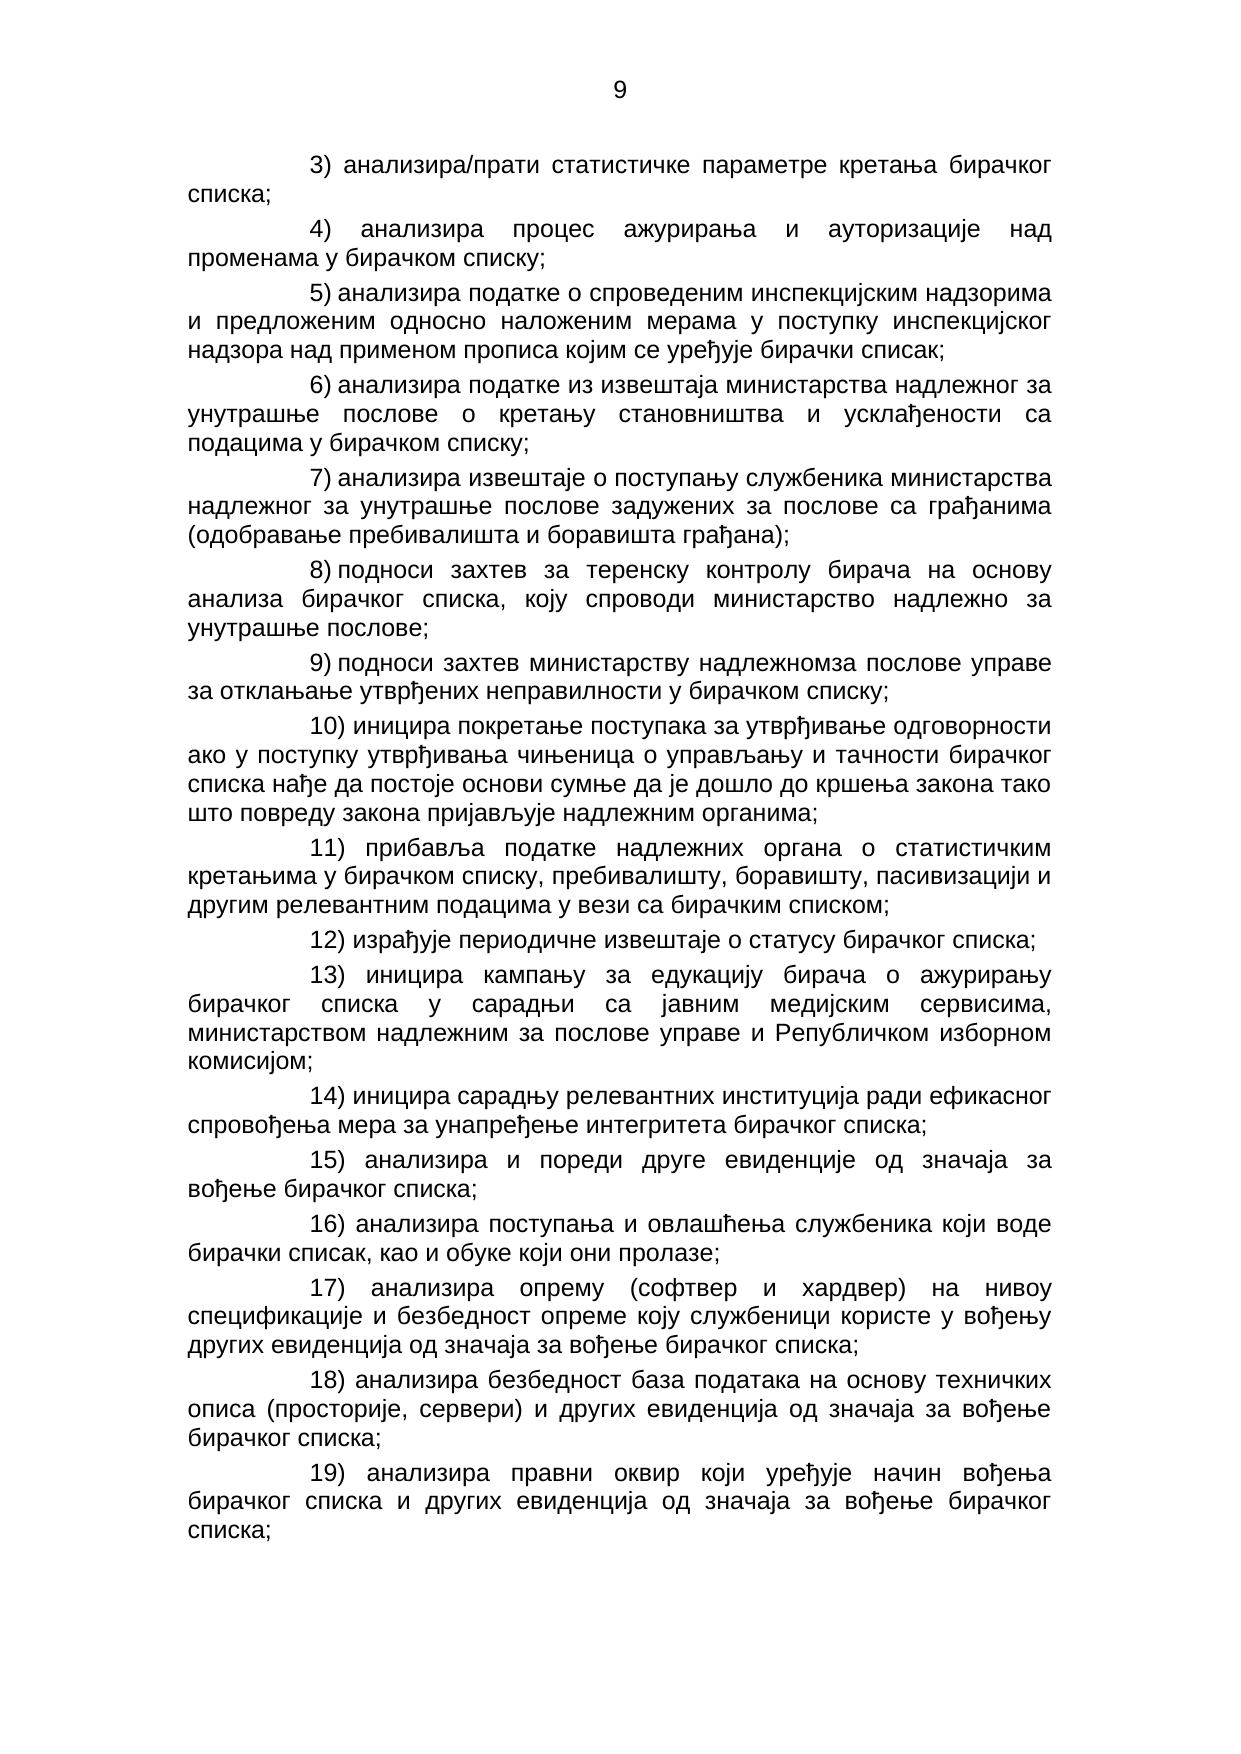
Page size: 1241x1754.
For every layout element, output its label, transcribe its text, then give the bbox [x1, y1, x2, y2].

text 11) прибавља податке надлежних органа о статистичким кретањима у бирачком списку, пребивалишту, боравишту, пасивизацији и другим релевантним подацима у вези са бирачким списком; [187, 832, 1053, 919]
text 12) израђује периодичне извештаје о статусу бирачког списка; [187, 925, 1053, 954]
text 4) анализира процес ажурирања и ауторизације над променама у бирачком списку; [187, 214, 1053, 271]
text 19) анализира правни оквир који уређује начин вођења бирачког списка и других евиденција од значаја за вођење бирачког списка; [187, 1457, 1053, 1544]
text 7) анализира извештаје о поступању службеника министарства надлежног за унутрашње послове задужених за послове са грађанима (одобравање пребивалишта и боравишта грађана); [187, 462, 1053, 549]
text 9) подноси захтев министарству надлежномза послове управе за отклањање утврђених неправилности у бирачком списку; [187, 647, 1053, 705]
text 15) анализира и пореди друге евиденције од значаја за вођење бирачког списка; [187, 1145, 1053, 1202]
text 6) анализира податке из извештаја министарства надлежног за унутрашње послове о кретању становништва и усклађености са подацима у бирачком списку; [187, 370, 1053, 456]
text 13) иницира кампању за едукацију бирача о ажурирању бирачког списка у сарадњи са јавним медијским сервисима, министарством надлежним за послове управе и Републичком изборном комисијом; [187, 960, 1053, 1075]
text 3) анализира/прати статистичке параметре кретања бирачког списка; [187, 150, 1053, 207]
text 5) анализира податке о спроведеним инспекцијским надзорима и предложеним односно наложеним мерама у поступку инспекцијског надзора над применом прописа којим се уређује бирачки списак; [187, 277, 1053, 364]
text 18) анализира безбедност база података на основу техничких описа (просторије, сервери) и других евиденција од значаја за вођење бирачког списка; [187, 1365, 1053, 1451]
text 8) подноси захтев за теренску контролу бирача на основу анализа бирачког списка, коју спроводи министарство надлежно за унутрашње послове; [187, 555, 1053, 641]
text 16) анализира поступања и овлашћења службеника који воде бирачки списак, као и обуке који они пролазе; [187, 1209, 1053, 1266]
text 14) иницира сарадњу релевантних институција ради ефикасног спровођења мера за унапређење интегритета бирачког списка; [187, 1081, 1053, 1139]
text 17) анализира опрему (софтвер и хардвер) на нивоу спецификације и безбедност опреме коју службеници користе у вођењу других евиденција од значаја за вођење бирачког списка; [187, 1272, 1053, 1359]
text 10) иницира покретање поступака за утврђивање одговорности ако у поступку утврђивања чињеница о управљању и тачности бирачког списка нађе да постоје основи сумње да је дошло до кршења закона тако што повреду закона пријављује надлежним органима; [187, 711, 1053, 826]
